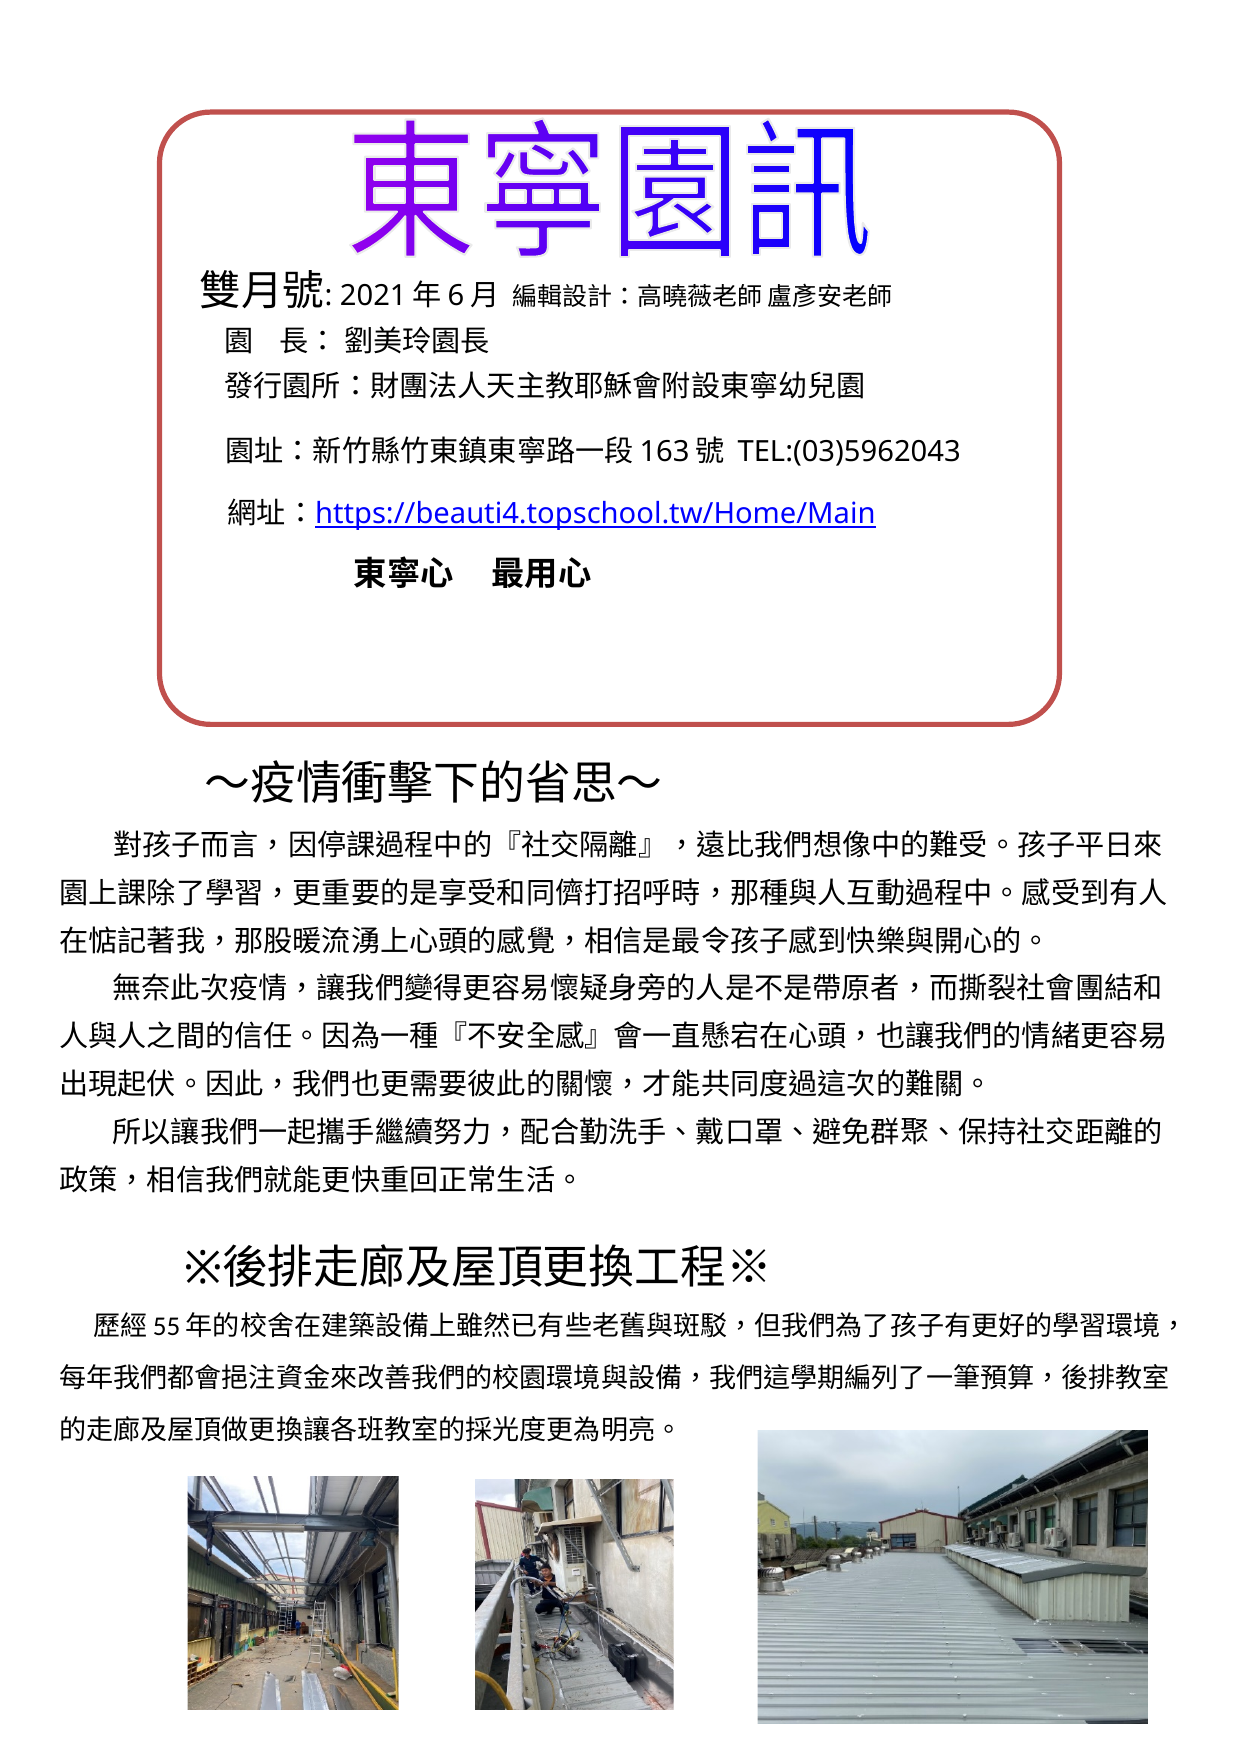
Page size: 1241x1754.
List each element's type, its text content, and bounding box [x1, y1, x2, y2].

text 歷經55年的校舍在建築設備上雖然已有些老舊與斑駁，但我們為了孩子有更好的學習環境，每年我們都會挹注資金來改善我們的校園環境與設備，我們這學期編列了一筆預算，後排教室的走廊及屋頂做更換讓各班教室的採光度更為明亮。 [59, 1294, 1181, 1450]
text 無奈此次疫情，讓我們變得更容易懷疑身旁的人是不是帶原者，而撕裂社會團結和人與人之間的信任。因為一種『不安全感』會一直懸宕在心頭，也讓我們的情緒更容易出現起伏。因此，我們也更需要彼此的關懷，才能共同度過這次的難關。 [59, 961, 1181, 1104]
text 所以讓我們一起攜手繼續努力，配合勤洗手、戴口罩、避免群聚、保持社交距離的政策，相信我們就能更快重回正常生活。 [59, 1104, 1181, 1200]
text 對孩子而言，因停課過程中的『社交隔離』，遠比我們想像中的難受。孩子平日來園上課除了學習，更重要的是享受和同儕打招呼時，那種與人互動過程中。感受到有人在惦記著我，那股暖流湧上心頭的感覺，相信是最令孩子感到快樂與開心的。 [59, 817, 1181, 961]
picture [473, 1479, 674, 1708]
picture [186, 1476, 399, 1709]
text 〜疫情衝擊下的省思〜 [59, 742, 1181, 817]
picture [757, 1430, 1148, 1724]
text ※後排走廊及屋頂更換工程※ [59, 1242, 1181, 1294]
